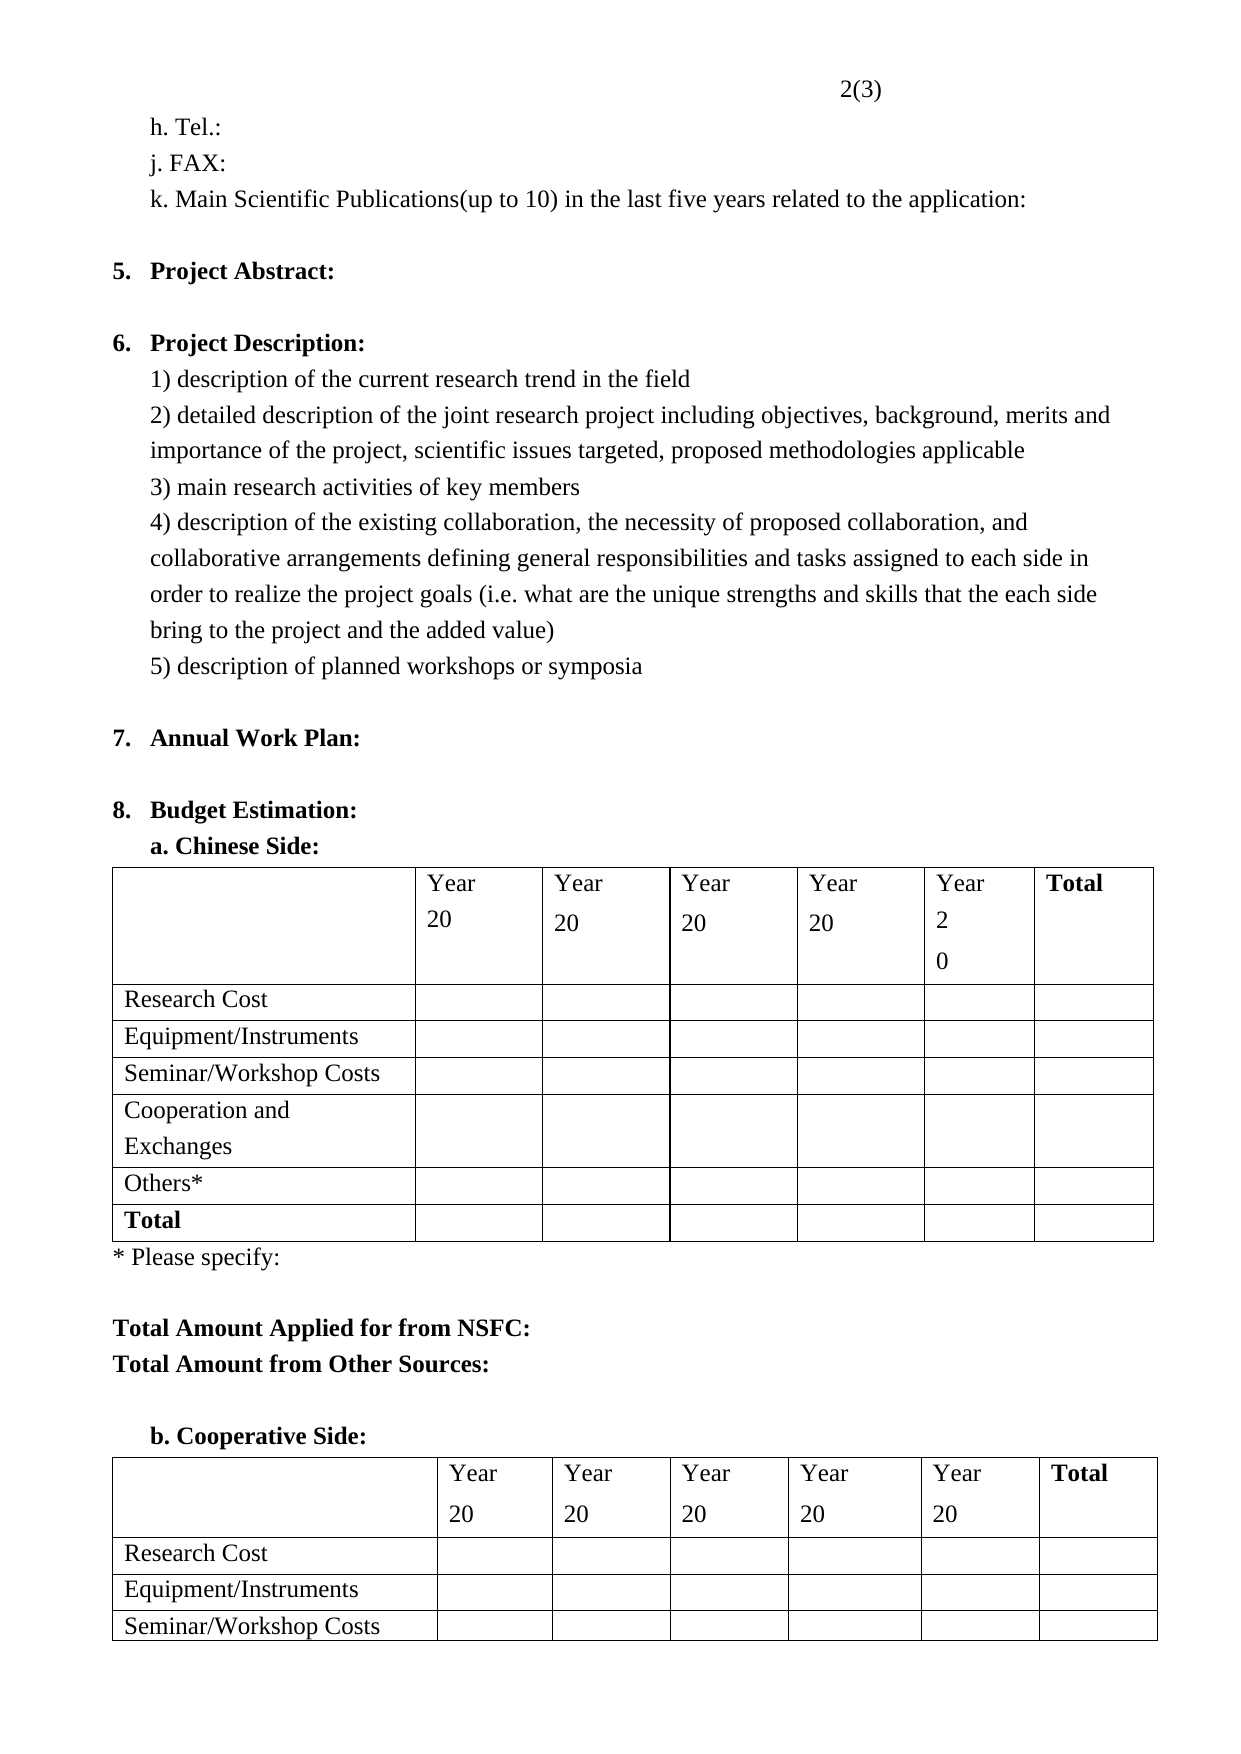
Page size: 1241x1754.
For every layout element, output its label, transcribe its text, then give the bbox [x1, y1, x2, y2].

table_cell [671, 1021, 797, 1057]
table_cell [925, 1168, 1034, 1204]
table_cell [543, 1021, 669, 1057]
table_cell [438, 1575, 552, 1610]
table_cell [671, 1095, 797, 1167]
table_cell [113, 1611, 437, 1640]
text 4) description of the existing collaboration, the necessity of proposed collaboration, and collaborative arrangements defining general responsibilities and tasks assigned to each side in order to realize the project goals (i.e. what are the unique strengths and skills that the each side bring to the project and the added value) [150, 507, 1128, 644]
table_header [113, 1458, 437, 1537]
table_cell [789, 1538, 921, 1573]
text j. FAX: [150, 148, 1128, 177]
table_cell [798, 985, 924, 1020]
table_cell [671, 1575, 788, 1610]
table_header Year 20 [438, 1458, 552, 1537]
table_header Year 20 [671, 1458, 788, 1537]
table_cell Research Cost [113, 1538, 437, 1573]
text * Please specify: [112, 1242, 1128, 1270]
table_header Total [1035, 868, 1153, 983]
table_cell [798, 1168, 924, 1204]
text 2) detailed description of the joint research project including objectives, background, merits and importance of the project, scientific issues targeted, proposed methodologies applicable [150, 400, 1128, 464]
table_cell [922, 1611, 1039, 1640]
table_header Year 20 [543, 868, 669, 983]
table_cell [925, 1058, 1034, 1094]
text a. Chinese Side: [150, 831, 1128, 860]
table_cell [543, 1058, 669, 1094]
table_cell [438, 1611, 552, 1640]
table_cell [789, 1575, 921, 1610]
text k. Main Scientific Publications(up to 10) in the last five years related to the application: [150, 184, 1128, 213]
table_cell [416, 1058, 542, 1094]
table_cell [922, 1538, 1039, 1573]
table_cell [1035, 1205, 1153, 1241]
table_cell [416, 1205, 542, 1241]
table_cell [925, 985, 1034, 1020]
table_cell Cooperation and Exchanges [113, 1095, 415, 1167]
table_cell [553, 1538, 670, 1573]
text Total Amount Applied for from NSFC: [112, 1313, 1128, 1342]
table_cell [798, 1205, 924, 1241]
table_cell [1040, 1575, 1157, 1610]
table_cell [543, 1095, 669, 1167]
table_cell [1035, 1058, 1153, 1094]
table_cell [543, 985, 669, 1020]
table_cell [925, 1095, 1034, 1167]
table_cell [1040, 1611, 1157, 1640]
table_cell [671, 1168, 797, 1204]
text 5) description of planned workshops or symposia [150, 651, 1128, 680]
table_cell [671, 1611, 788, 1640]
table_header [113, 868, 415, 983]
table_cell [438, 1538, 552, 1573]
table_cell [798, 1021, 924, 1057]
list Budget Estimation: [112, 795, 1128, 824]
table_cell Seminar/Workshop Costs [113, 1058, 415, 1094]
table_header Year 20 [553, 1458, 670, 1537]
text 3) main research activities of key members [150, 472, 1128, 500]
table_cell Equipment/Instruments [113, 1021, 415, 1057]
table_cell [925, 1205, 1034, 1241]
table_cell [543, 1168, 669, 1204]
table_header Year 20 [671, 868, 797, 983]
text h. Tel.: [150, 112, 1128, 141]
table_cell [798, 1058, 924, 1094]
text Total Amount from Other Sources: [112, 1349, 1128, 1378]
table_cell [416, 1168, 542, 1204]
text b. Cooperative Side: [112, 1421, 1128, 1450]
list Project Description: [112, 328, 1128, 357]
table_cell [1035, 1021, 1153, 1057]
table_cell [553, 1611, 670, 1640]
table_cell [1035, 985, 1153, 1020]
table_cell Equipment/Instruments [113, 1575, 437, 1610]
table_header Year 20 [416, 868, 542, 983]
list Project Abstract: [112, 256, 1128, 285]
table_cell [416, 1021, 542, 1057]
table_cell Research Cost [113, 985, 415, 1020]
table_cell [416, 985, 542, 1020]
table_header Year 20 [925, 868, 1034, 983]
table_cell [925, 1021, 1034, 1057]
text 1) description of the current research trend in the field [150, 364, 1128, 392]
table_cell [922, 1575, 1039, 1610]
table_cell [671, 1205, 797, 1241]
list Annual Work Plan: [112, 723, 1128, 752]
table_cell [416, 1095, 542, 1167]
table_cell [671, 985, 797, 1020]
table_cell [1035, 1095, 1153, 1167]
table_cell [671, 1058, 797, 1094]
table_cell [789, 1611, 921, 1640]
table_cell [543, 1205, 669, 1241]
table_cell [671, 1538, 788, 1573]
table_header Total [1040, 1458, 1157, 1537]
table_cell [798, 1095, 924, 1167]
table_header Year 20 [922, 1458, 1039, 1537]
table_header Year 20 [789, 1458, 921, 1537]
table_cell Others* [113, 1168, 415, 1204]
table_cell Total [113, 1205, 415, 1241]
table_header Year 20 [798, 868, 924, 983]
table_cell [1035, 1168, 1153, 1204]
table_cell [553, 1575, 670, 1610]
table_cell [1040, 1538, 1157, 1573]
